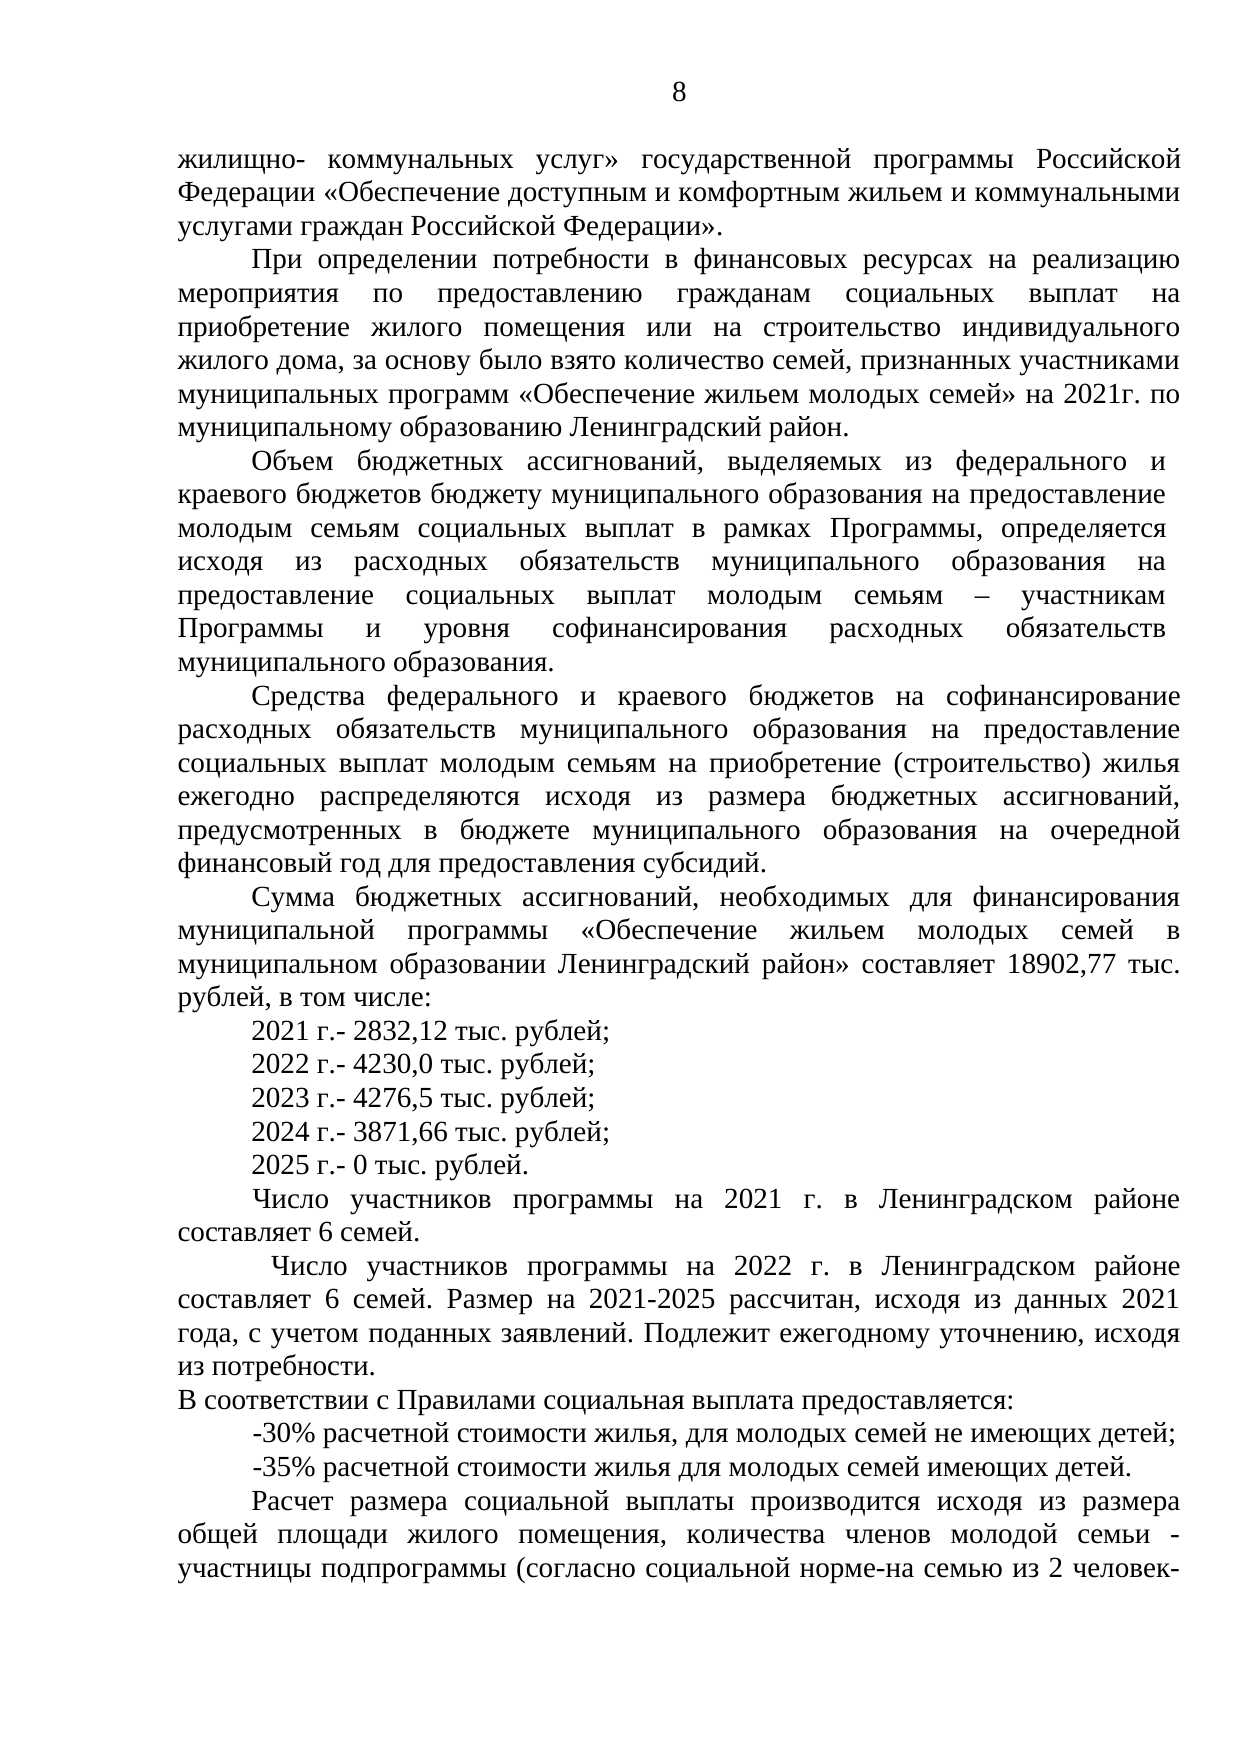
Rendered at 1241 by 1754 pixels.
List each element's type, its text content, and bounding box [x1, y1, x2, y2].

text -35% расчетной стоимости жилья для молодых семей имеющих детей. [177, 1449, 1181, 1483]
text Средства федерального и краевого бюджетов на софинансирование расходных обязательств муниципального образования на предоставление социальных выплат молодым семьям на приобретение (строительство) жилья ежегодно распределяются исходя из размера бюджетных ассигнований, предусмотренных в бюджете муниципального образования на очередной финансовый год для предоставления субсидий. [177, 678, 1181, 879]
text При определении потребности в финансовых ресурсах на реализацию мероприятия по предоставлению гражданам социальных выплат на приобретение жилого помещения или на строительство индивидуального жилого дома, за основу было взято количество семей, признанных участниками муниципальных программ «Обеспечение жильем молодых семей» на 2021г. по муниципальному образованию Ленинградский район. [177, 242, 1181, 443]
text 2022 г.- 4230,0 тыс. рублей; [177, 1047, 1181, 1080]
text 2021 г.- 2832,12 тыс. рублей; [177, 1013, 1181, 1047]
text -30% расчетной стоимости жилья, для молодых семей не имеющих детей; [177, 1416, 1181, 1449]
text В соответствии с Правилами социальная выплата предоставляется: [177, 1382, 1181, 1416]
text Число участников программы на 2022 г. в Ленинградском районе составляет 6 семей. Размер на 2021-2025 рассчитан, исходя из данных 2021 года, с учетом поданных заявлений. Подлежит ежегодному уточнению, исходя из потребности. [177, 1248, 1181, 1382]
text Число участников программы на 2021 г. в Ленинградском районе составляет 6 семей. [177, 1181, 1181, 1248]
text 2025 г.- 0 тыс. рублей. [177, 1147, 1181, 1181]
text 2023 г.- 4276,5 тыс. рублей; [177, 1080, 1181, 1114]
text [177, 141, 1181, 242]
text 2024 г.- 3871,66 тыс. рублей; [177, 1114, 1181, 1147]
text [177, 1483, 1181, 1583]
text Объем бюджетных ассигнований, выделяемых из федерального и краевого бюджетов бюджету муниципального образования на предоставление молодым семьям социальных выплат в рамках Программы, определяется исходя из расходных обязательств муниципального образования на предоставление социальных выплат молодым семьям – участникам Программы и уровня софинансирования расходных обязательств муниципального образования. [177, 443, 1167, 678]
text Сумма бюджетных ассигнований, необходимых для финансирования муниципальной программы «Обеспечение жильем молодых семей в муниципальном образовании Ленинградский район» составляет 18902,77 тыс. рублей, в том числе: [177, 879, 1181, 1013]
